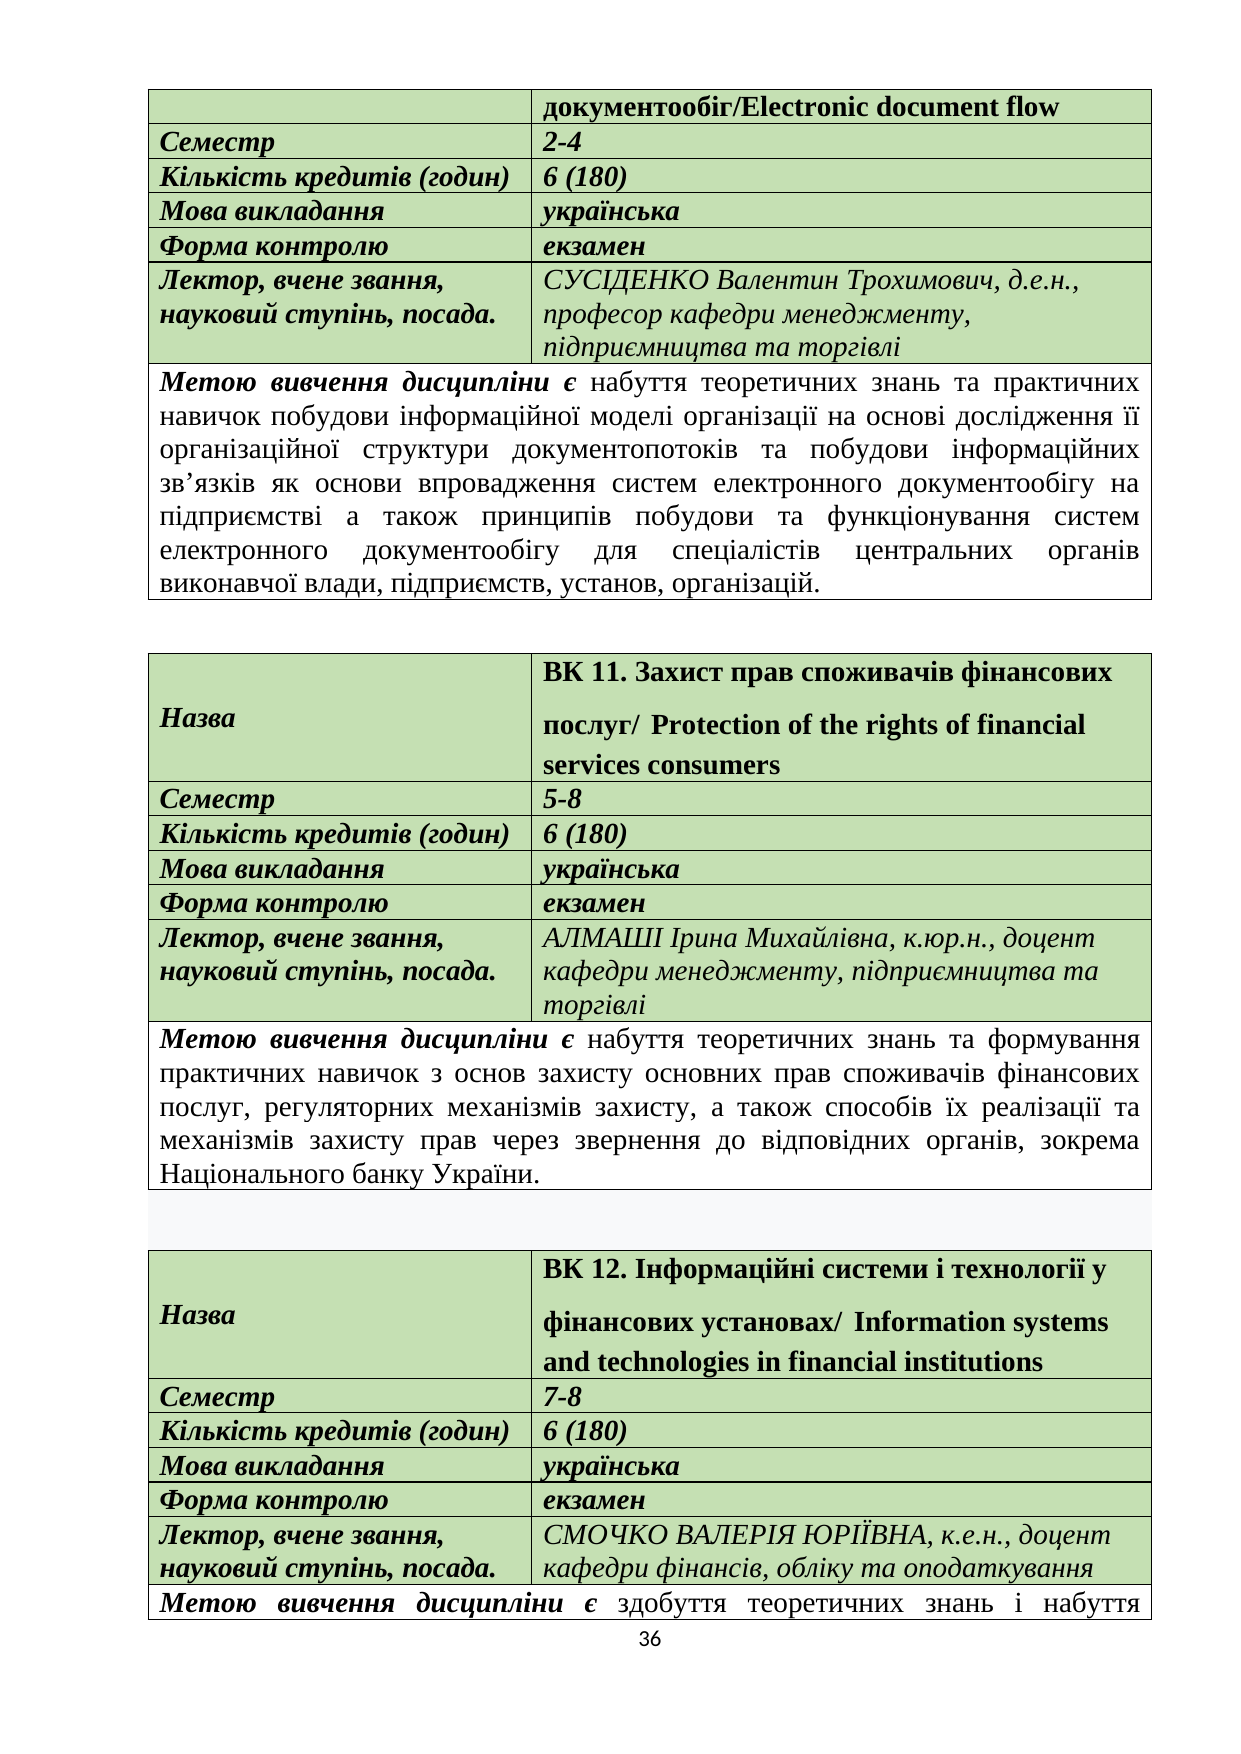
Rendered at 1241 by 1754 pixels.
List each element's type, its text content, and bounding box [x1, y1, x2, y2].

table_header Назва [149, 90, 531, 123]
table_cell Лектор, вчене звання, науковий ступінь, посада. [149, 920, 531, 1021]
table_cell 7-8 [532, 1379, 1151, 1412]
table_cell Форма контролю [149, 1483, 531, 1516]
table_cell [149, 1585, 1151, 1619]
table_cell Лектор, вчене звання, науковий ступінь, посада. [149, 1517, 531, 1584]
table_cell Семестр [149, 782, 531, 815]
table_cell українська [532, 193, 1151, 227]
table_cell Мова викладання [149, 851, 531, 884]
table_cell Метою вивчення дисципліни є набуття теоретичних знань та практичних навичок побудови інформаційної моделі організації на основі дослідження її організаційної структури документопотоків та побудови інформаційних зв’язків як основи впровадження систем електронного документообігу на підприємстві а також принципів побудови та функціонування систем електронного документообігу для спеціалістів центральних органів виконавчої влади, підприємств, установ, організацій. [149, 364, 1151, 599]
table_cell екзамен [532, 885, 1151, 919]
table_cell Семестр [149, 1379, 531, 1412]
table_cell 6 (180) [532, 159, 1151, 192]
table_cell Мова викладання [149, 1448, 531, 1481]
table_cell 6 (180) [532, 816, 1151, 850]
table_cell українська [532, 851, 1151, 884]
table_cell екзамен [532, 228, 1151, 261]
table_cell екзамен [532, 1483, 1151, 1516]
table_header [532, 90, 1151, 123]
table_cell Семестр [149, 124, 531, 158]
table_cell Лектор, вчене звання, науковий ступінь, посада. [149, 263, 531, 363]
table_cell АЛМАШІ Ірина Михайлівна, к.юр.н., доцент кафедри менеджменту, підприємництва та торгівлі [532, 920, 1151, 1021]
table_cell 5-8 [532, 782, 1151, 815]
table_cell українська [532, 1448, 1151, 1481]
table_cell 6 (180) [532, 1413, 1151, 1447]
table_cell Кількість кредитів (годин) [149, 1413, 531, 1447]
table_cell 2-4 [532, 124, 1151, 158]
table_cell Форма контролю [149, 228, 531, 261]
table_cell СМОЧКО ВАЛЕРІЯ ЮРІЇВНА, к.е.н., доцент кафедри фінансів, обліку та оподаткування [532, 1517, 1151, 1584]
table_cell Кількість кредитів (годин) [149, 159, 531, 192]
table_header ВК 11. Захист прав споживачів фінансових послуг/ Protection of the rights of financial services consumers [532, 654, 1151, 781]
table_cell СУСІДЕНКО Валентин Трохимович, д.е.н., професор кафедри менеджменту, підприємництва та торгівлі [532, 263, 1151, 363]
table_cell Форма контролю [149, 885, 531, 919]
table_header Назва [149, 654, 531, 781]
table_header Назва [149, 1251, 531, 1378]
table_cell Мова викладання [149, 193, 531, 227]
table_header ВК 12. Інформаційні системи і технології у фінансових установах/ Information systems and technologies in financial institutions [532, 1251, 1151, 1378]
table_cell Кількість кредитів (годин) [149, 816, 531, 850]
table_cell Метою вивчення дисципліни є набуття теоретичних знань та формування практичних навичок з основ захисту основних прав споживачів фінансових послуг, регуляторних механізмів захисту, а також способів їх реалізації та механізмів захисту прав через звернення до відповідних органів, зокрема Національного банку України. [149, 1022, 1151, 1189]
